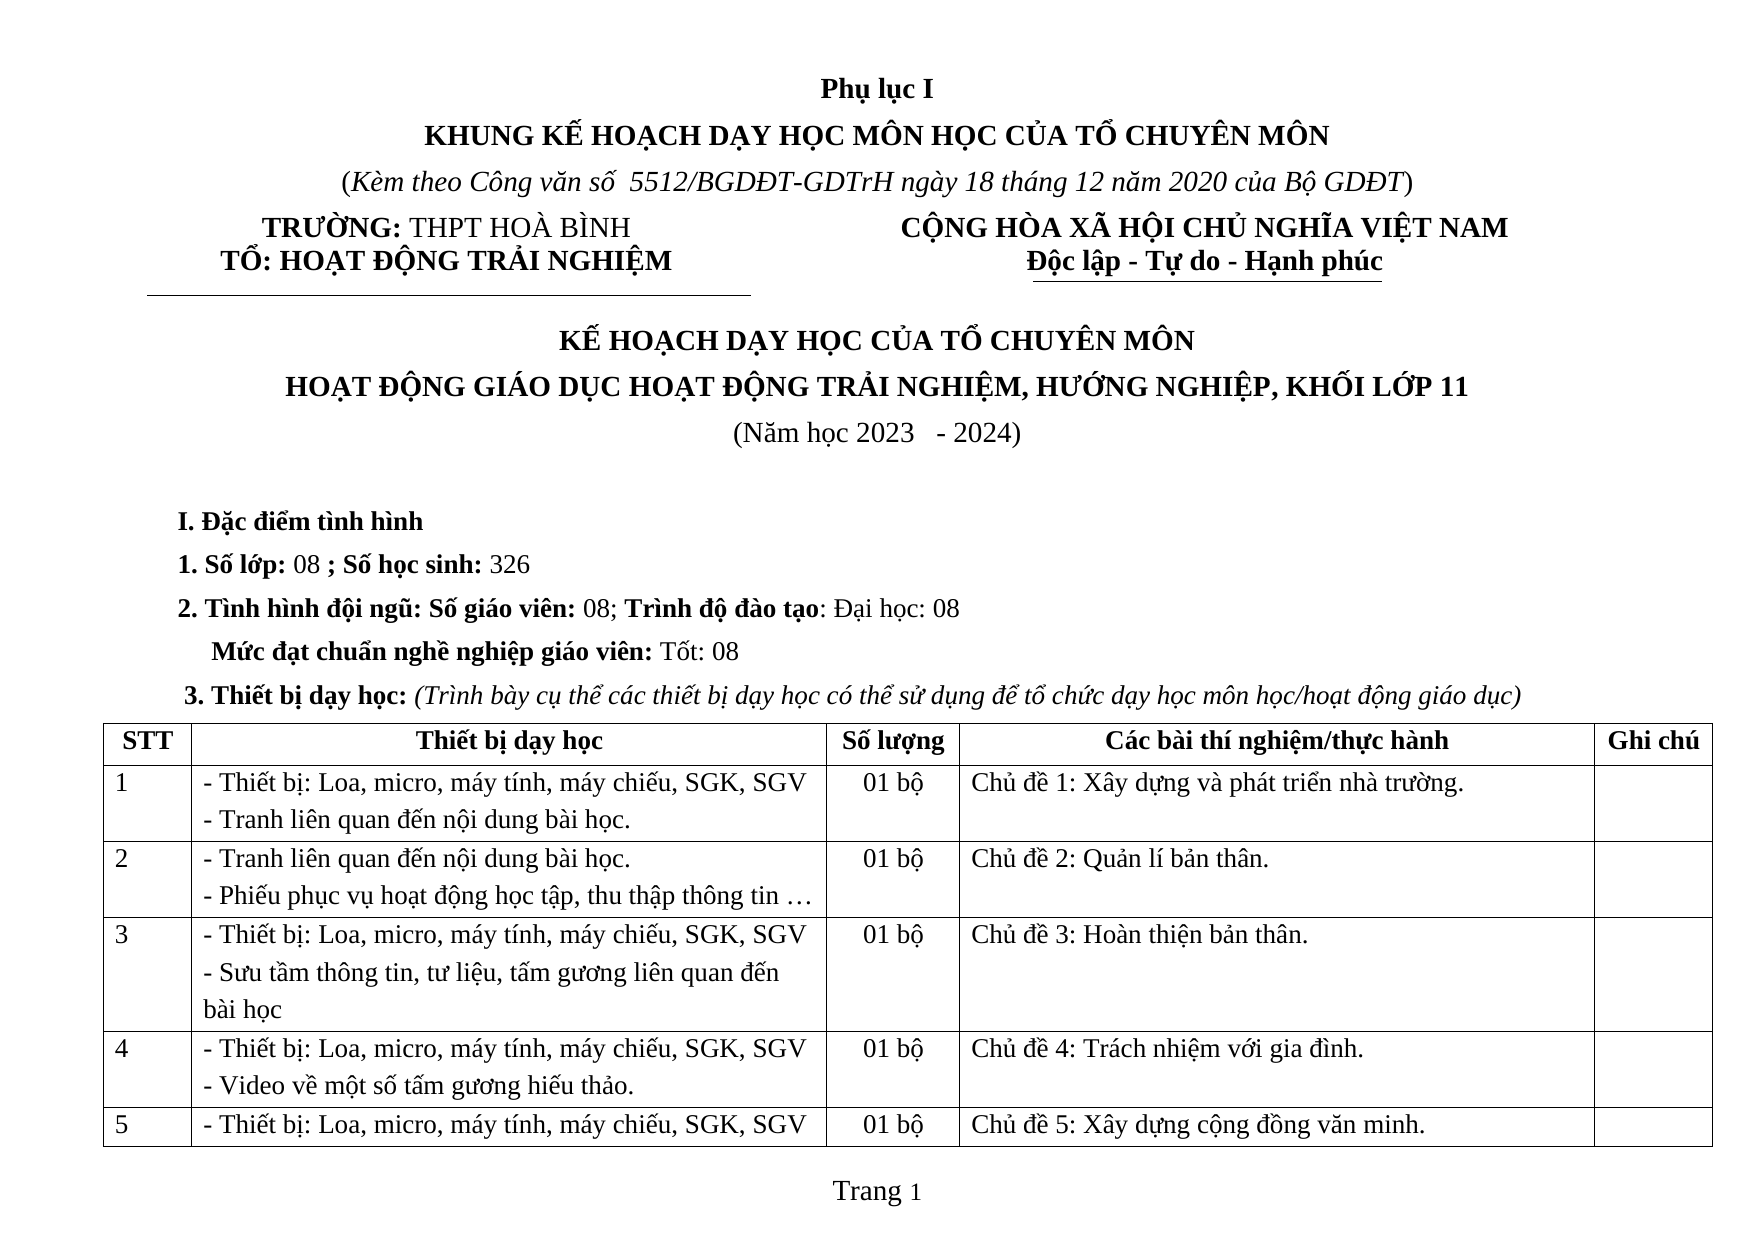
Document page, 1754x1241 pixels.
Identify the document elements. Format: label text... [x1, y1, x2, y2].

table_cell [1595, 1032, 1712, 1107]
table_cell 2 [104, 842, 191, 917]
table_cell 01 bộ [827, 766, 959, 841]
text (Kèm theo Công văn số 5512/BGDĐT-GDTrH ngày 18 tháng 12 năm 2020 của Bộ GDĐT) [118, 164, 1636, 197]
text 3. Thiết bị dạy học: (Trình bày cụ thể các thiết bị dạy học có thể sử dụng để tổ chức dạy học môn học/hoạt động giáo dục) [118, 679, 1636, 710]
table_header TRƯỜNG: THPT HOÀ BÌNH TỔ: HOẠT ĐỘNG TRẢI NGHIỆM [107, 210, 786, 310]
table_cell 5 [104, 1108, 191, 1146]
table_cell 01 bộ [827, 918, 959, 1031]
table_header Thiết bị dạy học [192, 724, 826, 765]
table_cell [1595, 918, 1712, 1031]
table_cell Chủ đề 4: Trách nhiệm với gia đình. [960, 1032, 1594, 1107]
text KẾ HOẠCH DẠY HỌC CỦA TỔ CHUYÊN MÔN [118, 323, 1636, 356]
table_cell 01 bộ [827, 1108, 959, 1146]
text (Năm học 2023 - 2024) [118, 415, 1636, 448]
table_cell Chủ đề 2: Quản lí bản thân. [960, 842, 1594, 917]
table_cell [960, 1108, 1594, 1146]
table_cell 1 [104, 766, 191, 841]
text 1. Số lớp: 08 ; Số học sinh: 326 [118, 548, 1636, 579]
table_cell 01 bộ [827, 842, 959, 917]
table_cell - Thiết bị: Loa, micro, máy tính, máy chiếu, SGK, SGV - Tranh liên quan đến nội dung bài học. [192, 766, 826, 841]
table_cell [1595, 766, 1712, 841]
table_cell [1595, 842, 1712, 917]
table_cell Chủ đề 1: Xây dựng và phát triển nhà trường. [960, 766, 1594, 841]
table_cell 3 [104, 918, 191, 1031]
table_header Số lượng [827, 724, 959, 765]
table_cell - Thiết bị: Loa, micro, máy tính, máy chiếu, SGK, SGV - Sưu tầm thông tin, tư liệu, tấm gương liên quan đến bài học [192, 918, 826, 1031]
table_cell - Tranh liên quan đến nội dung bài học. - Phiếu phục vụ hoạt động học tập, thu thập thông tin … [192, 842, 826, 917]
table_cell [192, 1108, 826, 1146]
text I. Đặc điểm tình hình [118, 504, 1636, 536]
text KHUNG KẾ HOẠCH DẠY HỌC MÔN HỌC CỦA TỔ CHUYÊN MÔN [118, 118, 1636, 151]
table_header Ghi chú [1595, 724, 1712, 765]
text 2. Tình hình đội ngũ: Số giáo viên: 08; Trình độ đào tạo: Đại học: 08 [118, 592, 1636, 623]
table_cell Chủ đề 3: Hoàn thiện bản thân. [960, 918, 1594, 1031]
table_header CỘNG HÒA XÃ HỘI CHỦ NGHĨA VIỆT NAM Độc lập - Tự do - Hạnh phúc [786, 210, 1624, 310]
table_header STT [104, 724, 191, 765]
text HOẠT ĐỘNG GIÁO DỤC HOẠT ĐỘNG TRẢI NGHIỆM, HƯỚNG NGHIỆP, KHỐI LỚP 11 [118, 369, 1636, 402]
text Mức đạt chuẩn nghề nghiệp giáo viên: Tốt: 08 [118, 636, 1636, 667]
table_header Các bài thí nghiệm/thực hành [960, 724, 1594, 765]
table_cell [1595, 1108, 1712, 1146]
table_cell 4 [104, 1032, 191, 1107]
table_cell - Thiết bị: Loa, micro, máy tính, máy chiếu, SGK, SGV - Video về một số tấm gương hiếu thảo. [192, 1032, 826, 1107]
text Phụ lục I [118, 72, 1636, 105]
table_cell 01 bộ [827, 1032, 959, 1107]
